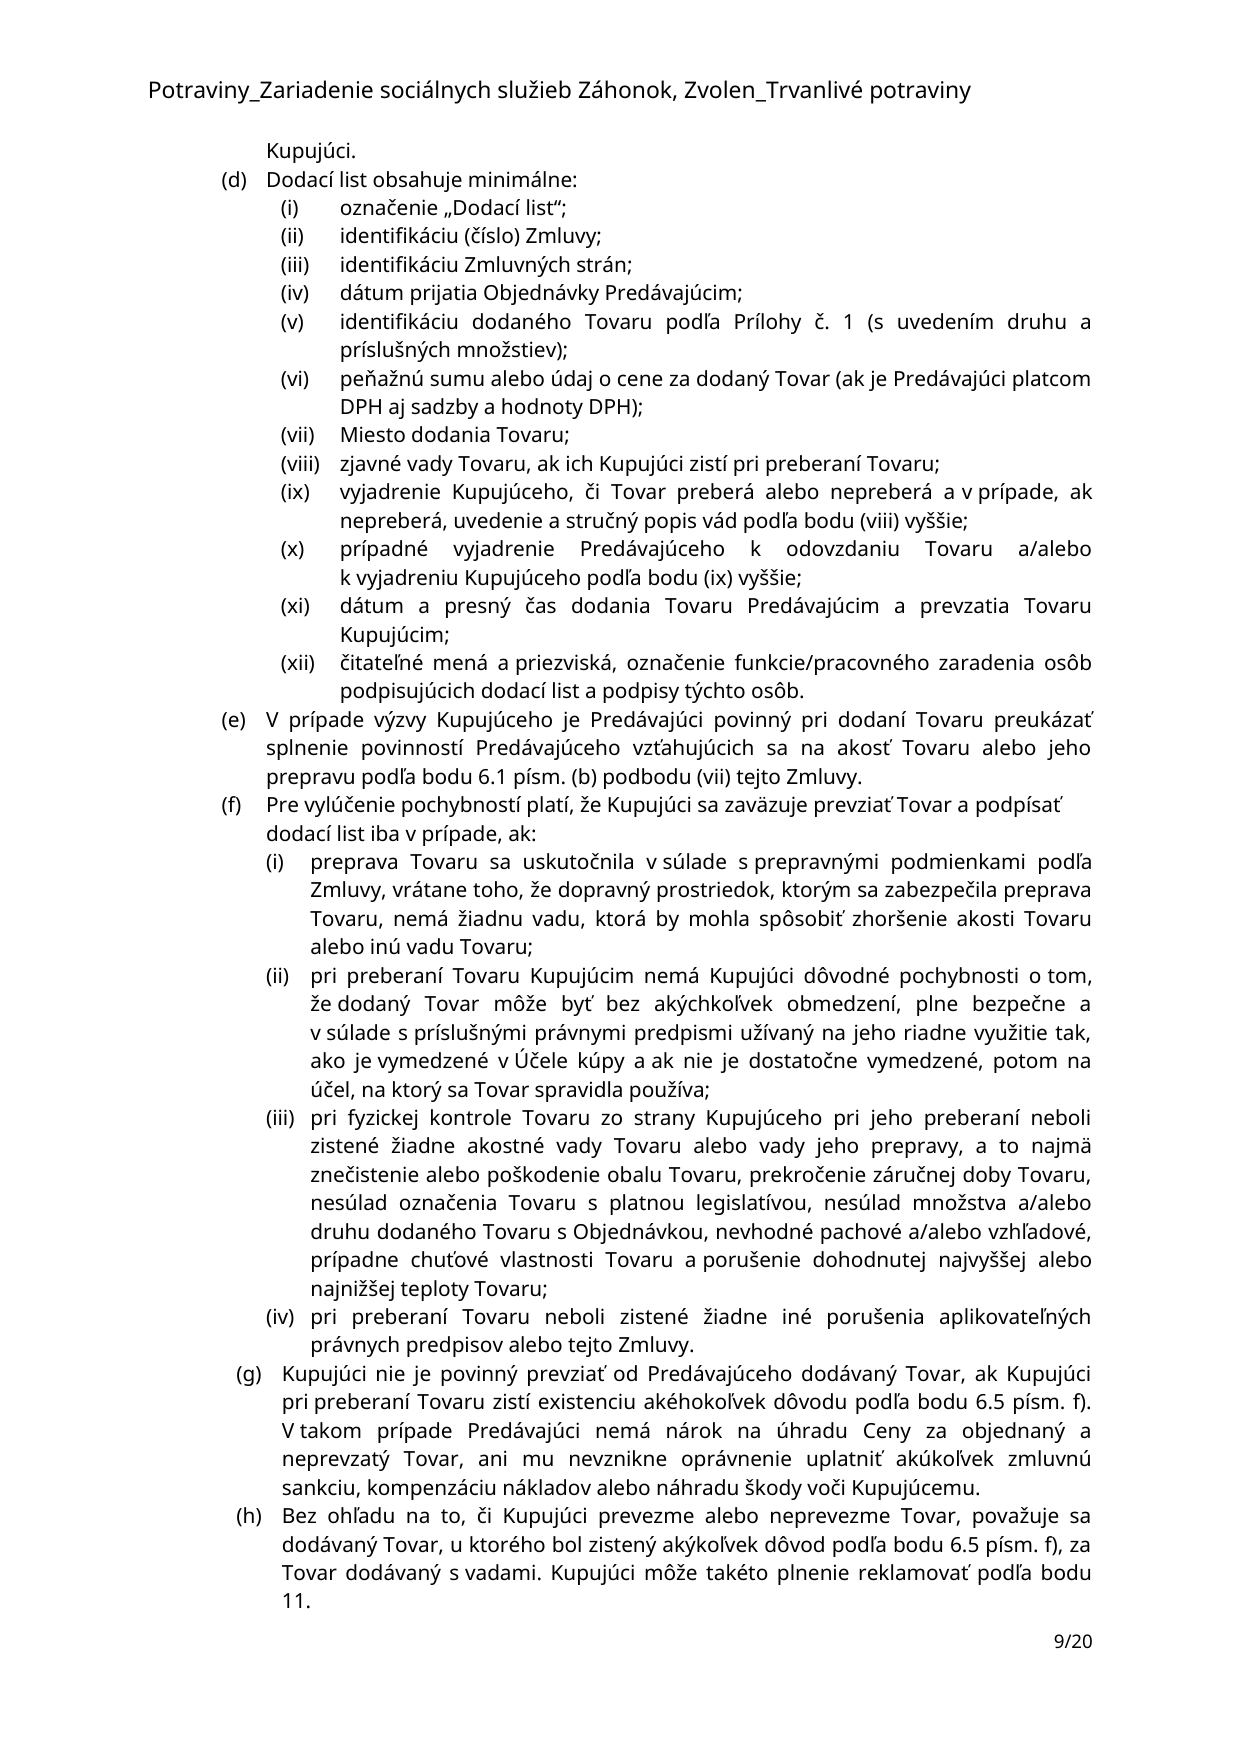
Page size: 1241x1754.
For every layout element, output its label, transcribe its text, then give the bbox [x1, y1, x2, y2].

text (viii) zjavné vady Tovaru, ak ich Kupujúci zistí pri preberaní Tovaru; [281, 449, 1093, 477]
text (iv) pri preberaní Tovaru neboli zistené žiadne iné porušenia aplikovateľných právnych predpisov alebo tejto Zmluvy. [266, 1302, 1093, 1359]
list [221, 136, 1093, 165]
list peňažnú sumu alebo údaj o cene za dodaný Tovar (ak je Predávajúci platcom DPH aj sadzby a hodnoty DPH); [281, 364, 1093, 421]
list Bez ohľadu na to, či Kupujúci prevezme alebo neprevezme Tovar, považuje sa dodávaný Tovar, u ktorého bol zistený akýkoľvek dôvod podľa bodu 6.5 písm. f), za Tovar dodávaný s vadami. Kupujúci môže takéto plnenie reklamovať podľa bodu 11. [236, 1501, 1093, 1615]
list V prípade výzvy Kupujúceho je Predávajúci povinný pri dodaní Tovaru preukázať splnenie povinností Predávajúceho vzťahujúcich sa na akosť Tovaru alebo jeho prepravu podľa bodu 6.1 písm. (b) podbodu (vii) tejto Zmluvy. [221, 705, 1093, 790]
list Dodací list obsahuje minimálne: [221, 165, 1093, 193]
text (x) prípadné vyjadrenie Predávajúceho k odovzdaniu Tovaru a/alebo k vyjadreniu Kupujúceho podľa bodu (ix) vyššie; [281, 534, 1093, 591]
text (xi) dátum a presný čas dodania Tovaru Predávajúcim a prevzatia Tovaru Kupujúcim; [281, 591, 1093, 648]
list Miesto dodania Tovaru; [281, 421, 1093, 449]
text (xii) čitateľné mená a priezviská, označenie funkcie/pracovného zaradenia osôb podpisujúcich dodací list a podpisy týchto osôb. [281, 648, 1093, 705]
text (ix) vyjadrenie Kupujúceho, či Tovar preberá alebo nepreberá a v prípade, ak nepreberá, uvedenie a stručný popis vád podľa bodu (viii) vyššie; [281, 477, 1093, 534]
list Kupujúci nie je povinný prevziať od Predávajúceho dodávaný Tovar, ak Kupujúci pri preberaní Tovaru zistí existenciu akéhokoľvek dôvodu podľa bodu 6.5 písm. f). V takom prípade Predávajúci nemá nárok na úhradu Ceny za objednaný a neprevzatý Tovar, ani mu nevznikne oprávnenie uplatniť akúkoľvek zmluvnú sankciu, kompenzáciu nákladov alebo náhradu škody voči Kupujúcemu. [236, 1359, 1093, 1501]
text (i) preprava Tovaru sa uskutočnila v súlade s prepravnými podmienkami podľa Zmluvy, vrátane toho, že dopravný prostriedok, ktorým sa zabezpečila preprava Tovaru, nemá žiadnu vadu, ktorá by mohla spôsobiť zhoršenie akosti Tovaru alebo inú vadu Tovaru; [266, 847, 1093, 961]
list identifikáciu dodaného Tovaru podľa Prílohy č. 1 (s uvedením druhu a príslušných množstiev); [281, 307, 1093, 364]
list (f) Pre vylúčenie pochybností platí, že Kupujúci sa zaväzuje prevziať Tovar a podpísať dodací list iba v prípade, ak: [221, 790, 1093, 847]
list identifikáciu (číslo) Zmluvy; [281, 222, 1093, 250]
list dátum prijatia Objednávky Predávajúcim; [281, 278, 1093, 307]
list identifikáciu Zmluvných strán; [281, 250, 1093, 278]
text (ii) pri preberaní Tovaru Kupujúcim nemá Kupujúci dôvodné pochybnosti o tom, že dodaný Tovar môže byť bez akýchkoľvek obmedzení, plne bezpečne a v súlade s príslušnými právnymi predpismi užívaný na jeho riadne využitie tak, ako je vymedzené v Účele kúpy a ak nie je dostatočne vymedzené, potom na účel, na ktorý sa Tovar spravidla používa; [266, 961, 1093, 1103]
list označenie „Dodací list“; [281, 193, 1093, 222]
text (iii) pri fyzickej kontrole Tovaru zo strany Kupujúceho pri jeho preberaní neboli zistené žiadne akostné vady Tovaru alebo vady jeho prepravy, a to najmä znečistenie alebo poškodenie obalu Tovaru, prekročenie záručnej doby Tovaru, nesúlad označenia Tovaru s platnou legislatívou, nesúlad množstva a/alebo druhu dodaného Tovaru s Objednávkou, nevhodné pachové a/alebo vzhľadové, prípadne chuťové vlastnosti Tovaru a porušenie dohodnutej najvyššej alebo najnižšej teploty Tovaru; [266, 1103, 1093, 1302]
